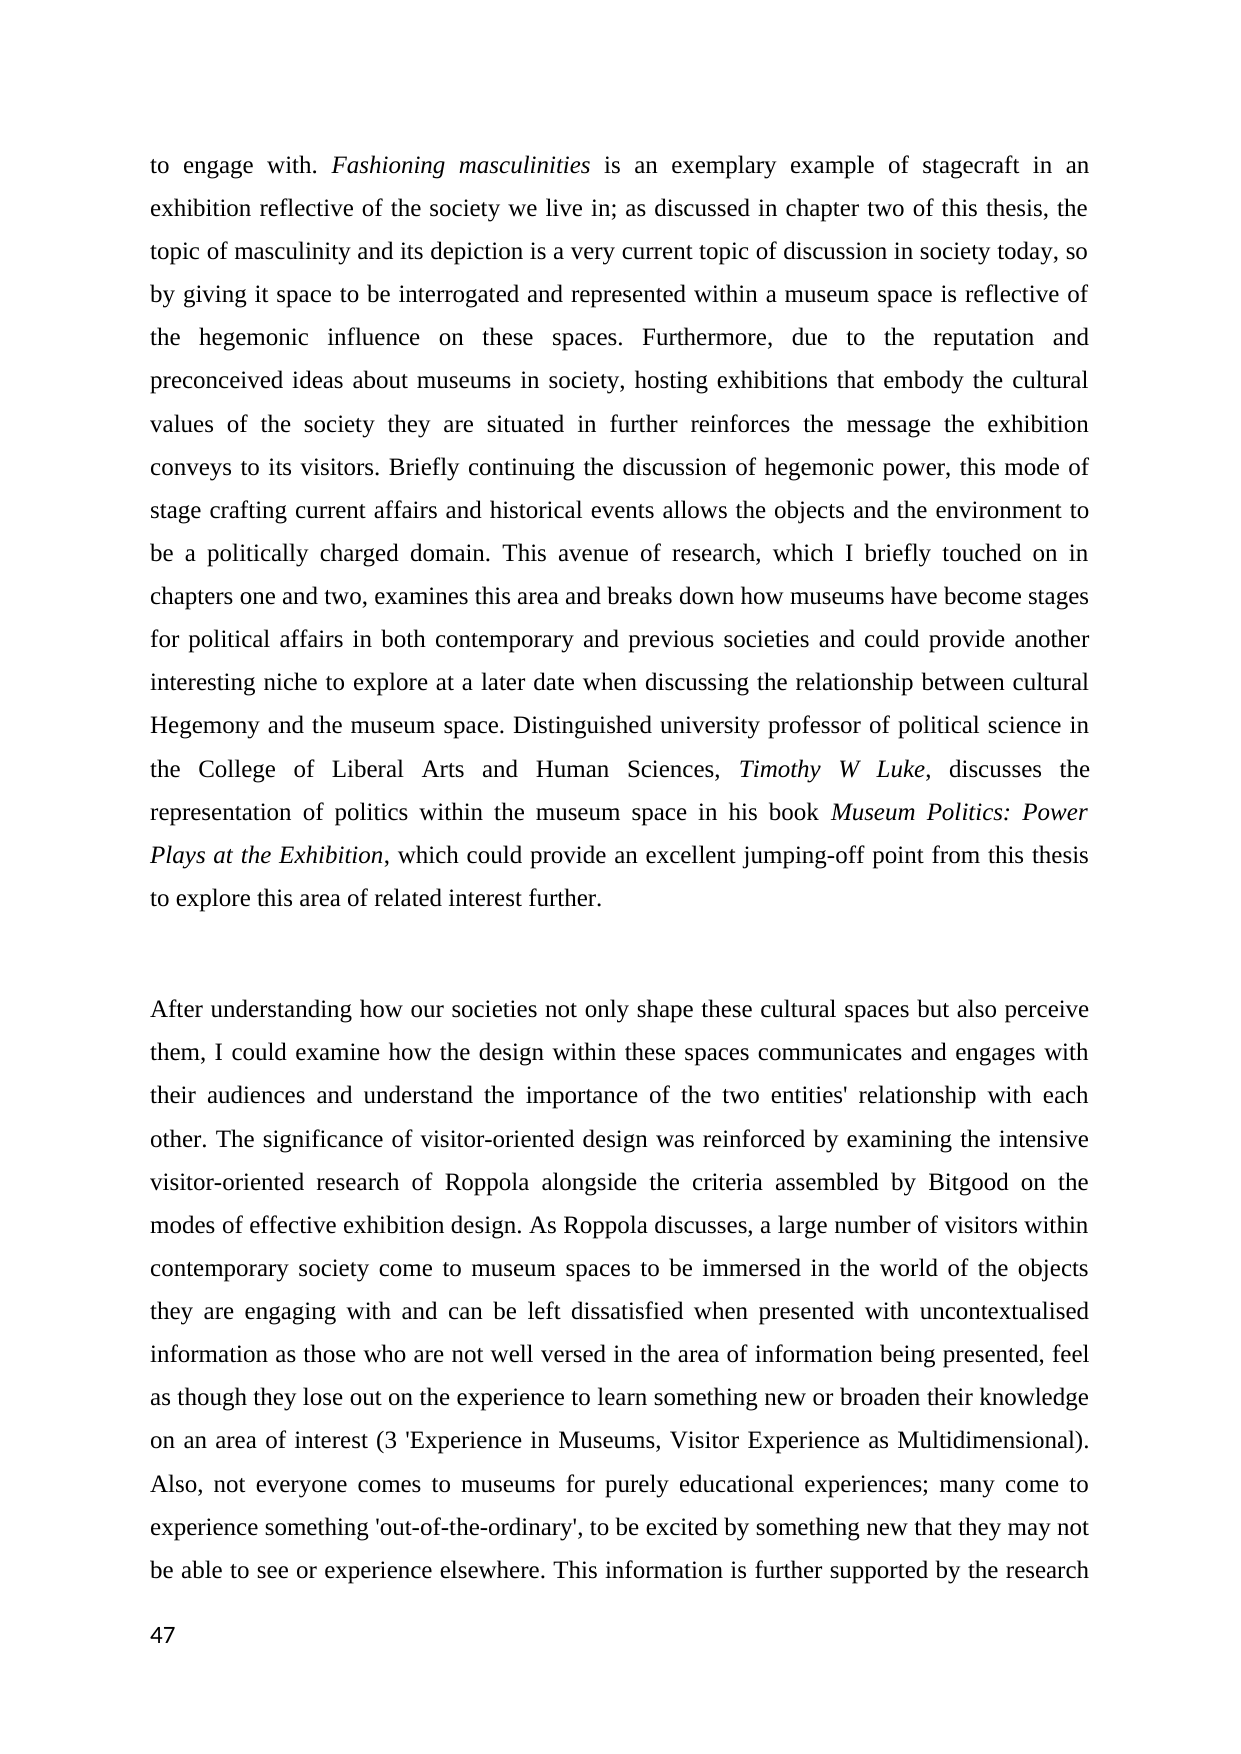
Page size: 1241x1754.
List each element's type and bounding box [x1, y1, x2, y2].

text [150, 994, 1090, 1584]
text [150, 150, 1090, 912]
